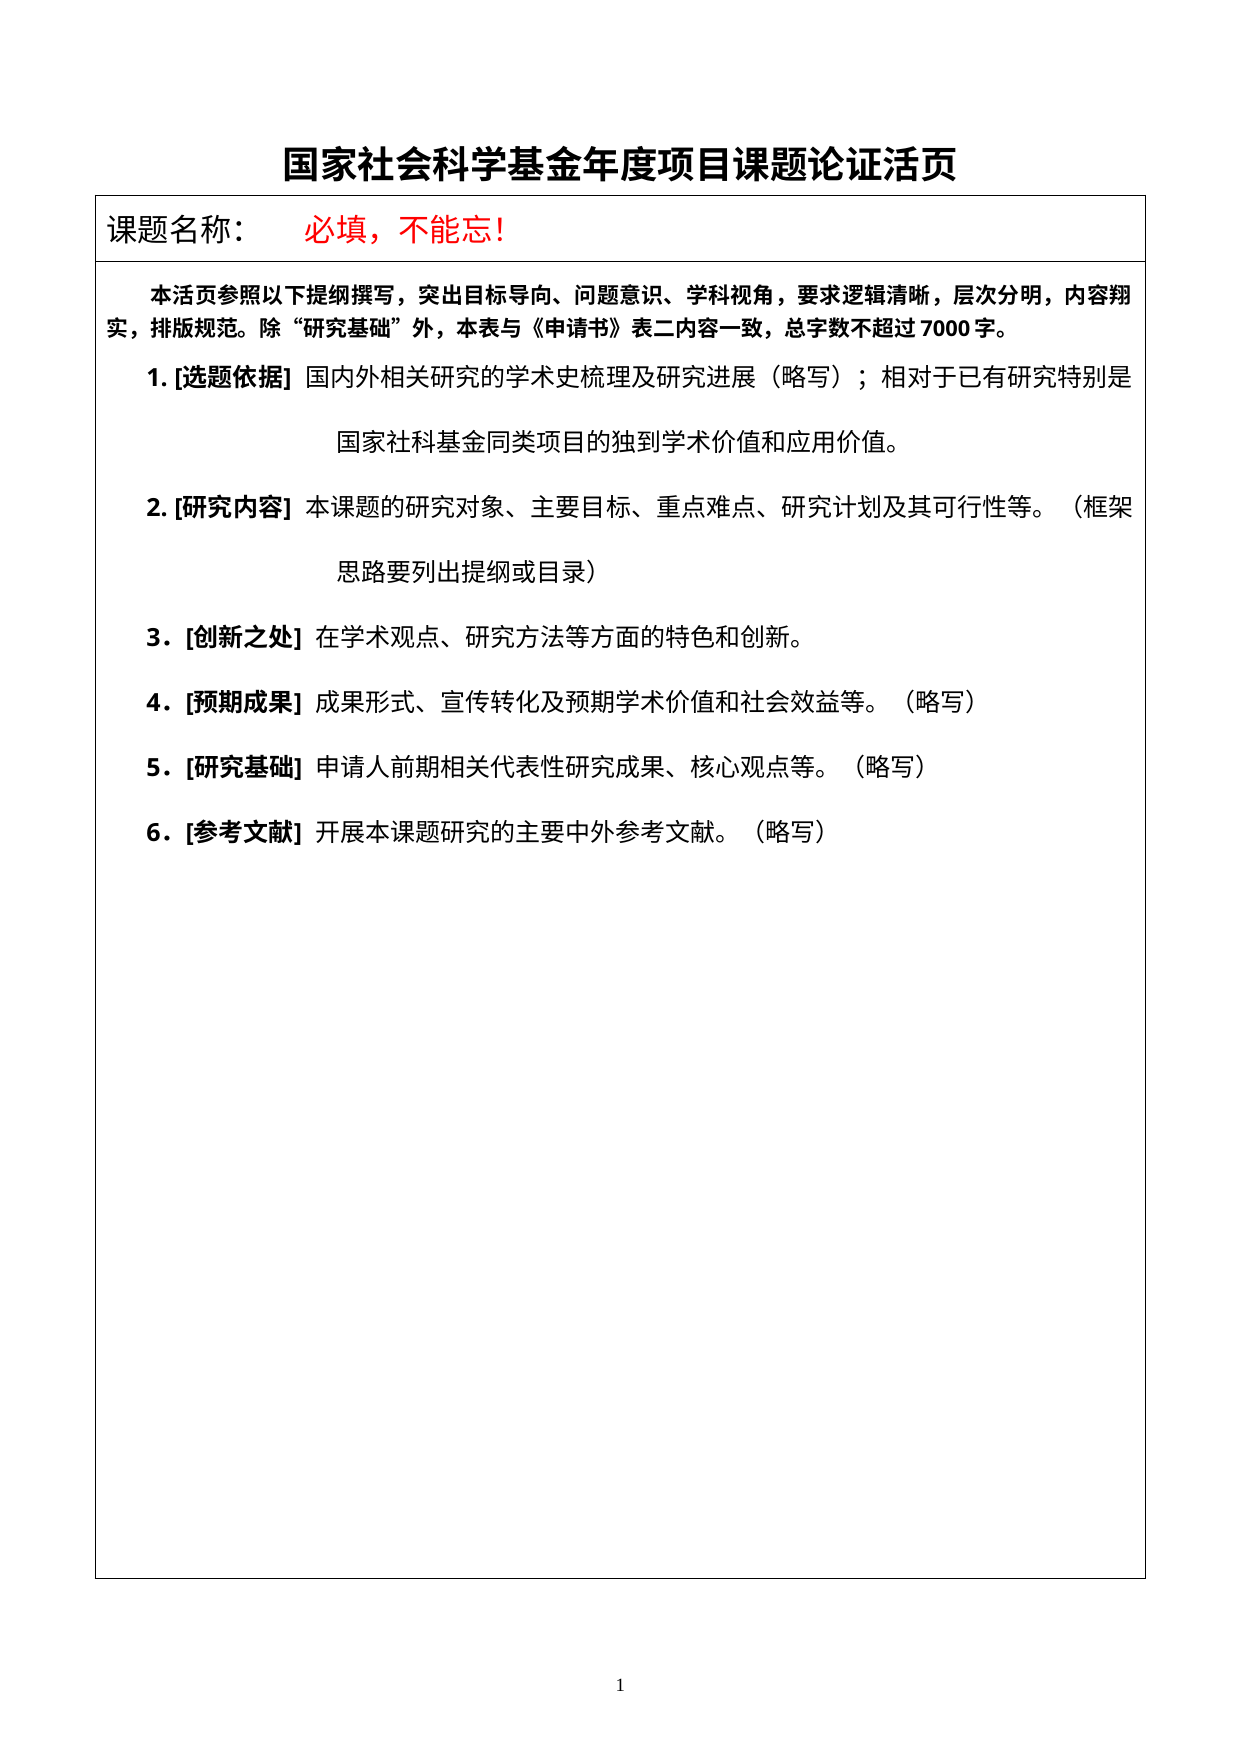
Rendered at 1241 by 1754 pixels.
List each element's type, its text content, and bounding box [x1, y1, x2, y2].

table_header 课题名称： 必填，不能忘！ [96, 196, 1145, 261]
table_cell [96, 262, 1145, 1578]
text 国家社会科学基金年度项目课题论证活页 [148, 129, 1092, 194]
